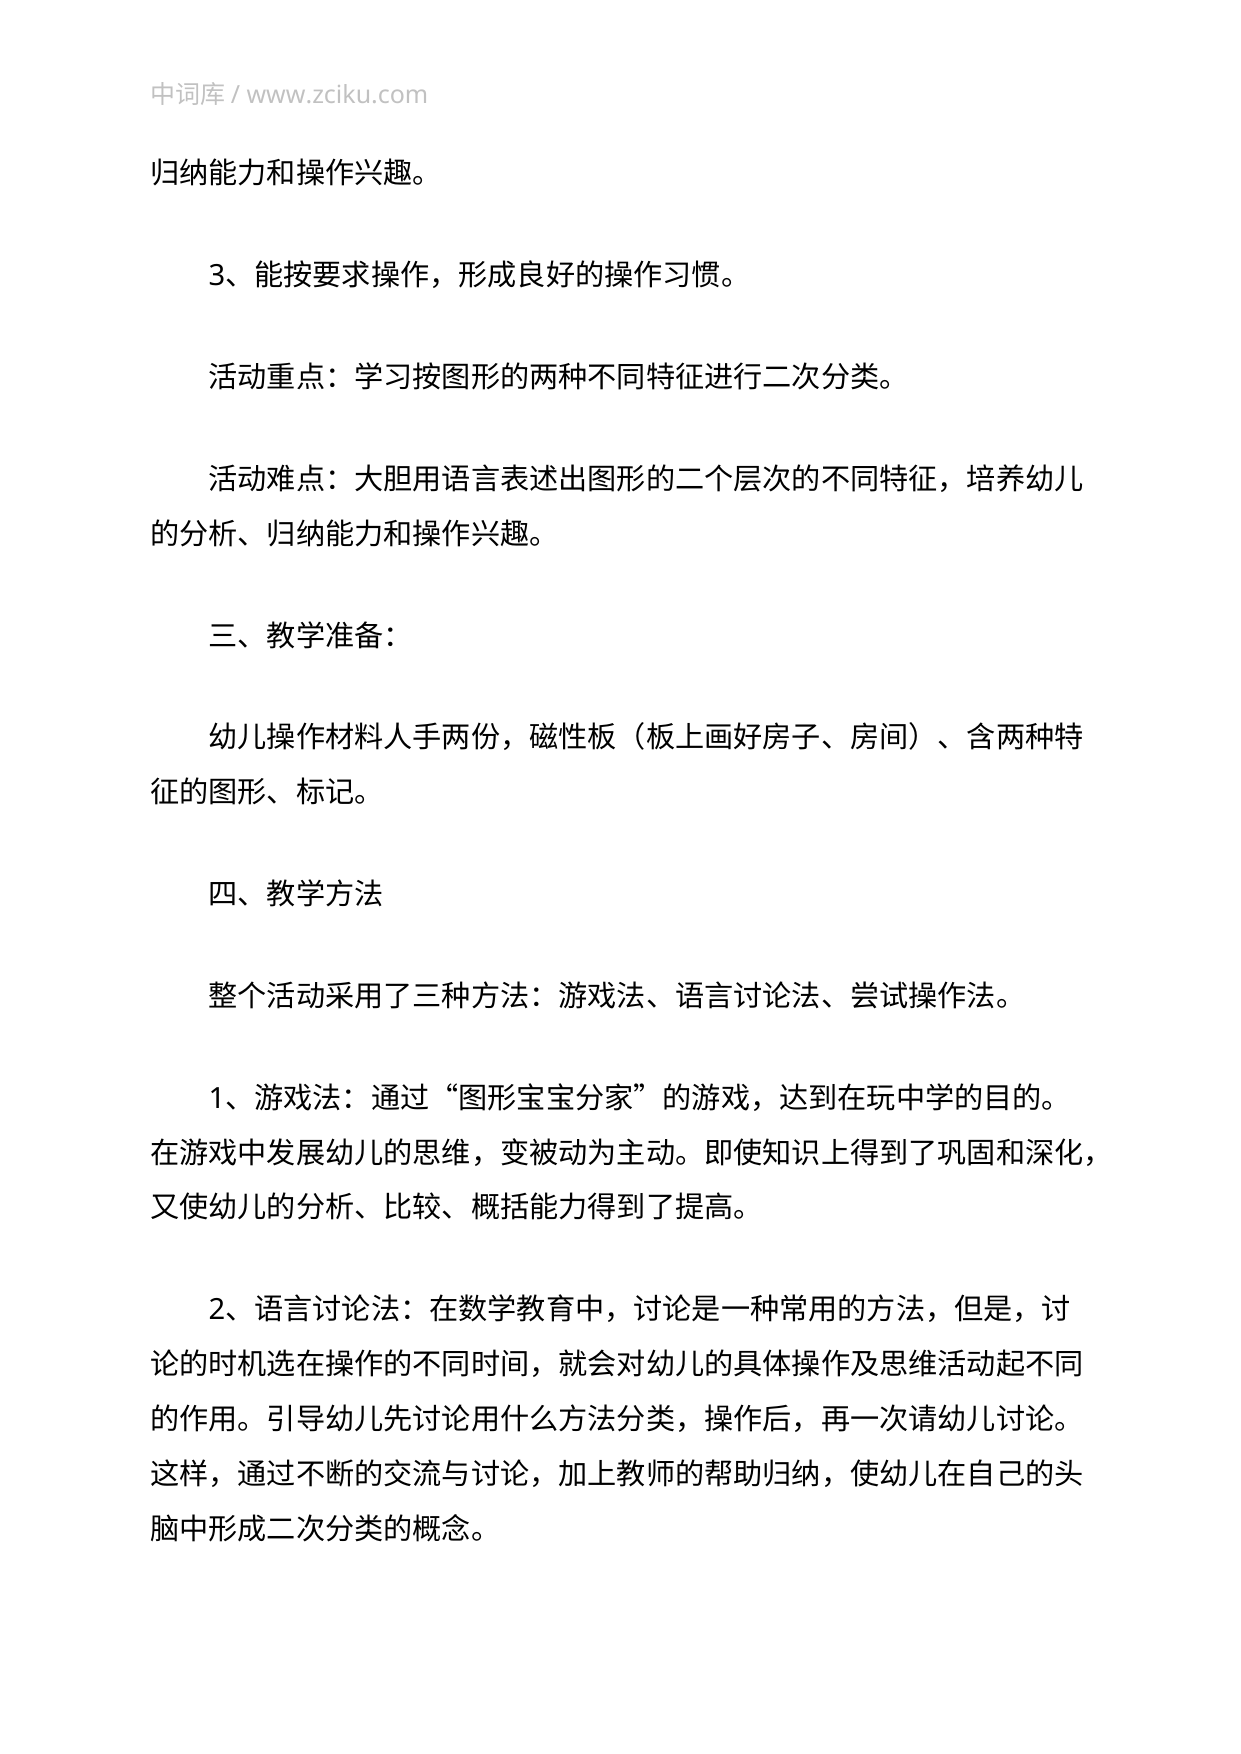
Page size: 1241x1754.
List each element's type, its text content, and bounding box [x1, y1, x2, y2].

text 四、教学方法 [150, 871, 1090, 913]
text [150, 150, 1090, 192]
text 3、能按要求操作，形成良好的操作习惯。 [150, 252, 1090, 294]
text 活动难点：大胆用语言表述出图形的二个层次的不同特征，培养幼儿的分析、归纳能力和操作兴趣。 [150, 456, 1090, 553]
text 1、游戏法：通过“图形宝宝分家”的游戏，达到在玩中学的目的。在游戏中发展幼儿的思维，变被动为主动。即使知识上得到了巩固和深化，又使幼儿的分析、比较、概括能力得到了提高。 [150, 1074, 1090, 1226]
text 整个活动采用了三种方法：游戏法、语言讨论法、尝试操作法。 [150, 972, 1090, 1015]
text 2、语言讨论法：在数学教育中，讨论是一种常用的方法，但是，讨论的时机选在操作的不同时间，就会对幼儿的具体操作及思维活动起不同的作用。引导幼儿先讨论用什么方法分类，操作后，再一次请幼儿讨论。这样，通过不断的交流与讨论，加上教师的帮助归纳，使幼儿在自己的头脑中形成二次分类的概念。 [150, 1286, 1090, 1548]
text 三、教学准备： [150, 612, 1090, 654]
text 活动重点：学习按图形的两种不同特征进行二次分类。 [150, 354, 1090, 396]
text 幼儿操作材料人手两份，磁性板（板上画好房子、房间）、含两种特征的图形、标记。 [150, 714, 1090, 811]
